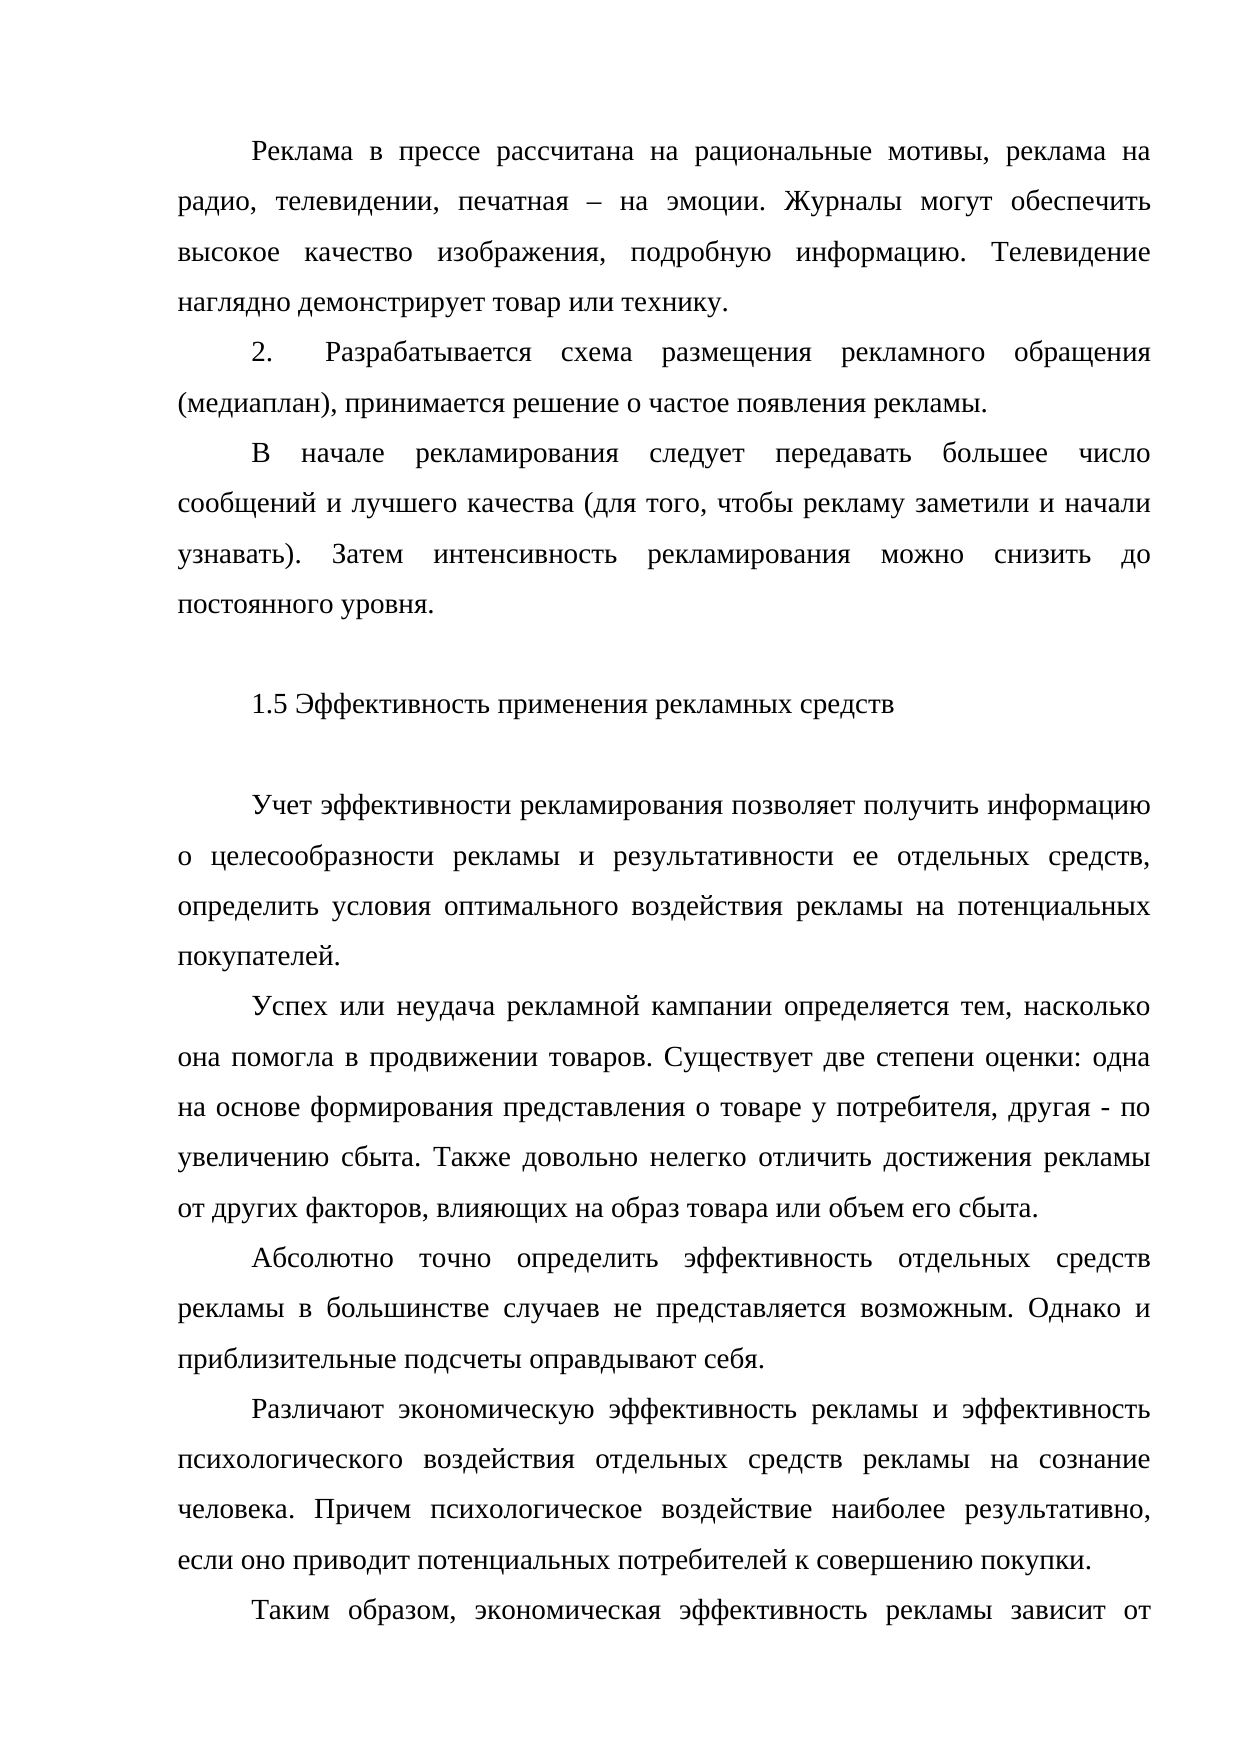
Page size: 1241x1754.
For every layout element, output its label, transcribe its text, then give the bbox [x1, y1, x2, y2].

text Учет эффективности рекламирования позволяет получить информацию о целесообразности рекламы и результативности ее отдельных средств, определить условия оптимального воздействия рекламы на потенциальных покупателей. [177, 787, 1152, 972]
text Успех или неудача рекламной кампании определяется тем, насколько она помогла в продвижении товаров. Существует две степени оценки: одна на основе формирования представления о товаре у потребителя, другая - по увеличению сбыта. Также довольно нелегко отличить достижения рекламы от других факторов, влияющих на образ товара или объем его сбыта. [177, 988, 1152, 1223]
text Реклама в прессе рассчитана на рациональные мотивы, реклама на радио, телевидении, печатная – на эмоции. Журналы могут обеспечить высокое качество изображения, подробную информацию. Телевидение наглядно демонстрирует товар или технику. [177, 133, 1152, 318]
text В начале рекламирования следует передавать большее число сообщений и лучшего качества (для того, чтобы рекламу заметили и начали узнавать). Затем интенсивность рекламирования можно снизить до постоянного уровня. [177, 435, 1152, 619]
text Различают экономическую эффективность рекламы и эффективность психологического воздействия отдельных средств рекламы на сознание человека. Причем психологическое воздействие наиболее результативно, если оно приводит потенциальных потребителей к совершению покупки. [177, 1391, 1152, 1576]
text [177, 1592, 1152, 1626]
text Абсолютно точно определить эффективность отдельных средств рекламы в большинстве случаев не представляется возможным. Однако и приблизительные подсчеты оправдывают себя. [177, 1240, 1152, 1374]
list Разрабатывается схема размещения рекламного обращения (медиаплан), принимается решение о частое появления рекламы. [177, 334, 1152, 418]
text 1.5 Эффективность применения рекламных средств [177, 687, 1152, 720]
